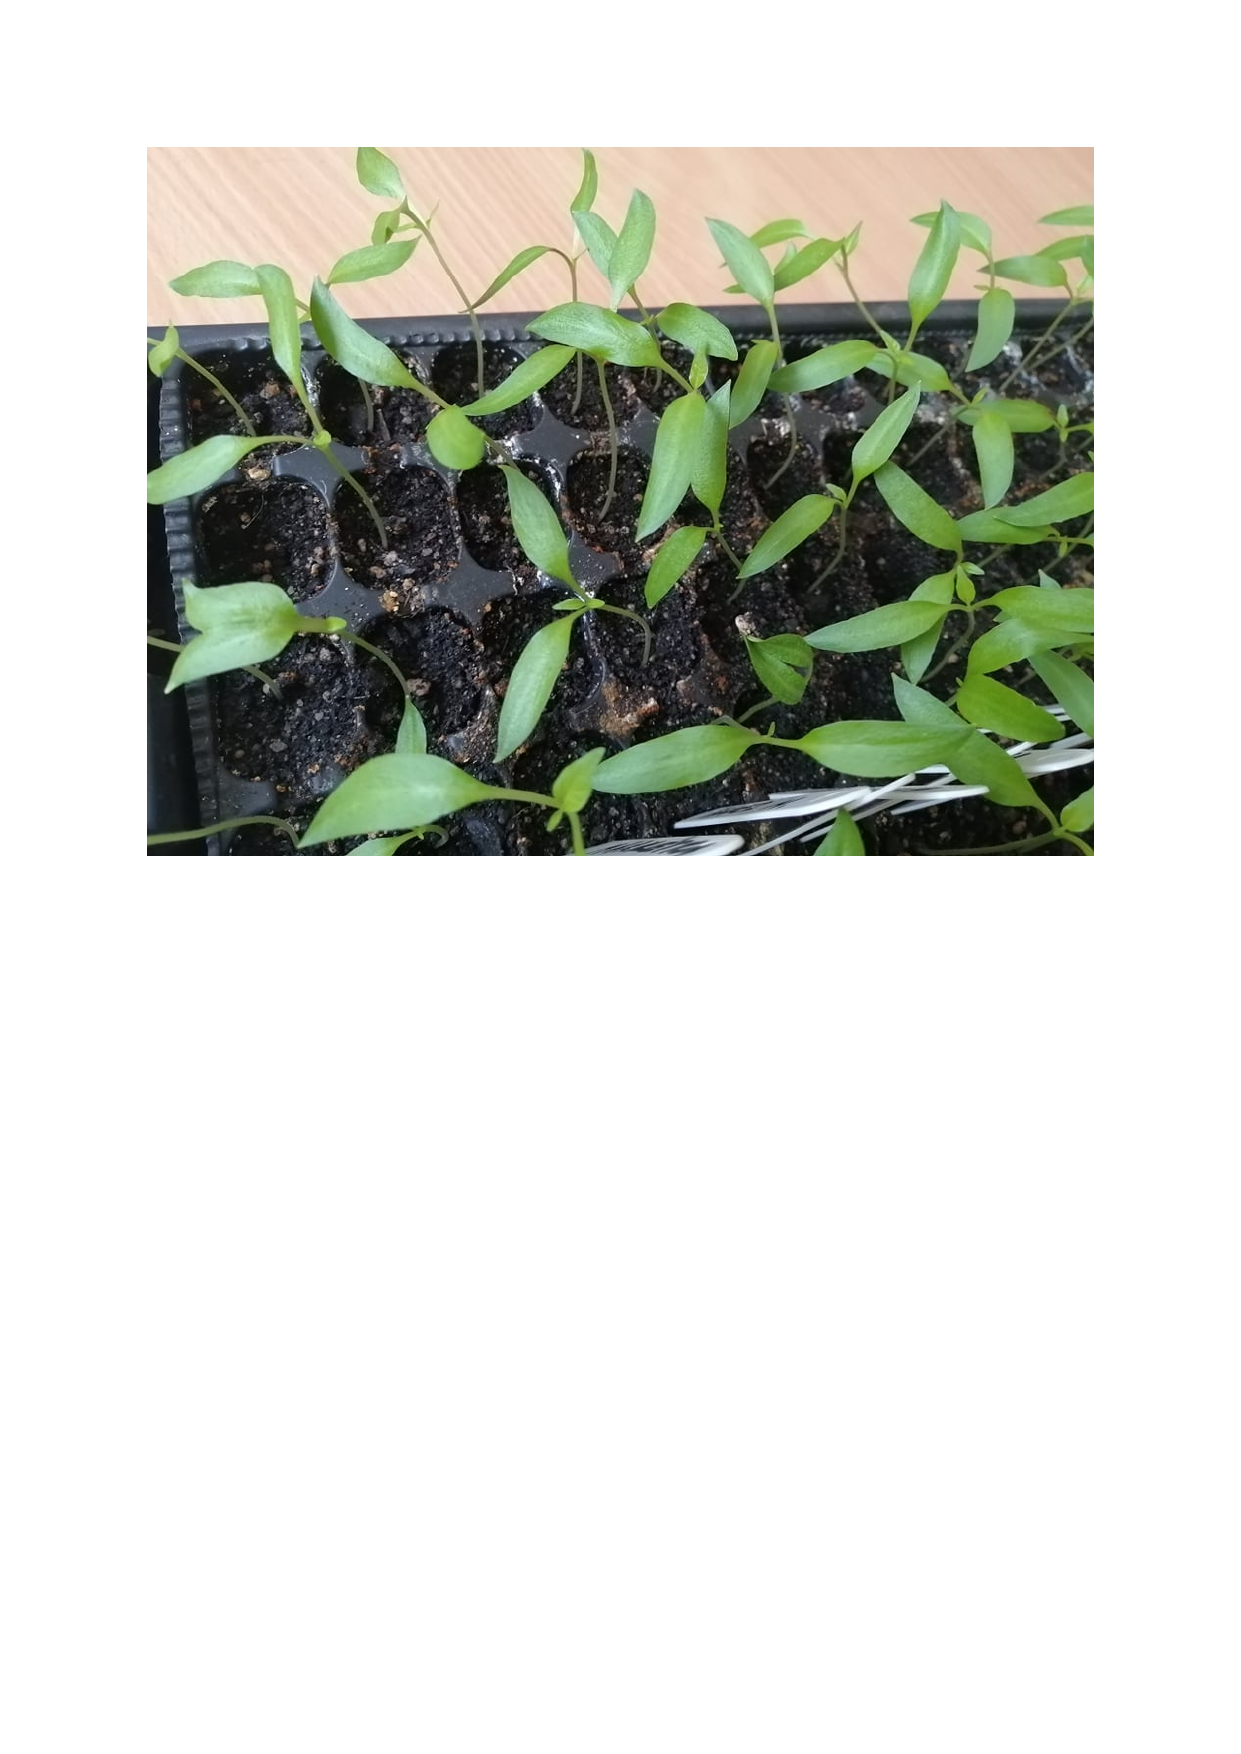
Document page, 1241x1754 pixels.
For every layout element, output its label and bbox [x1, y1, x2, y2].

picture [147, 147, 1094, 856]
